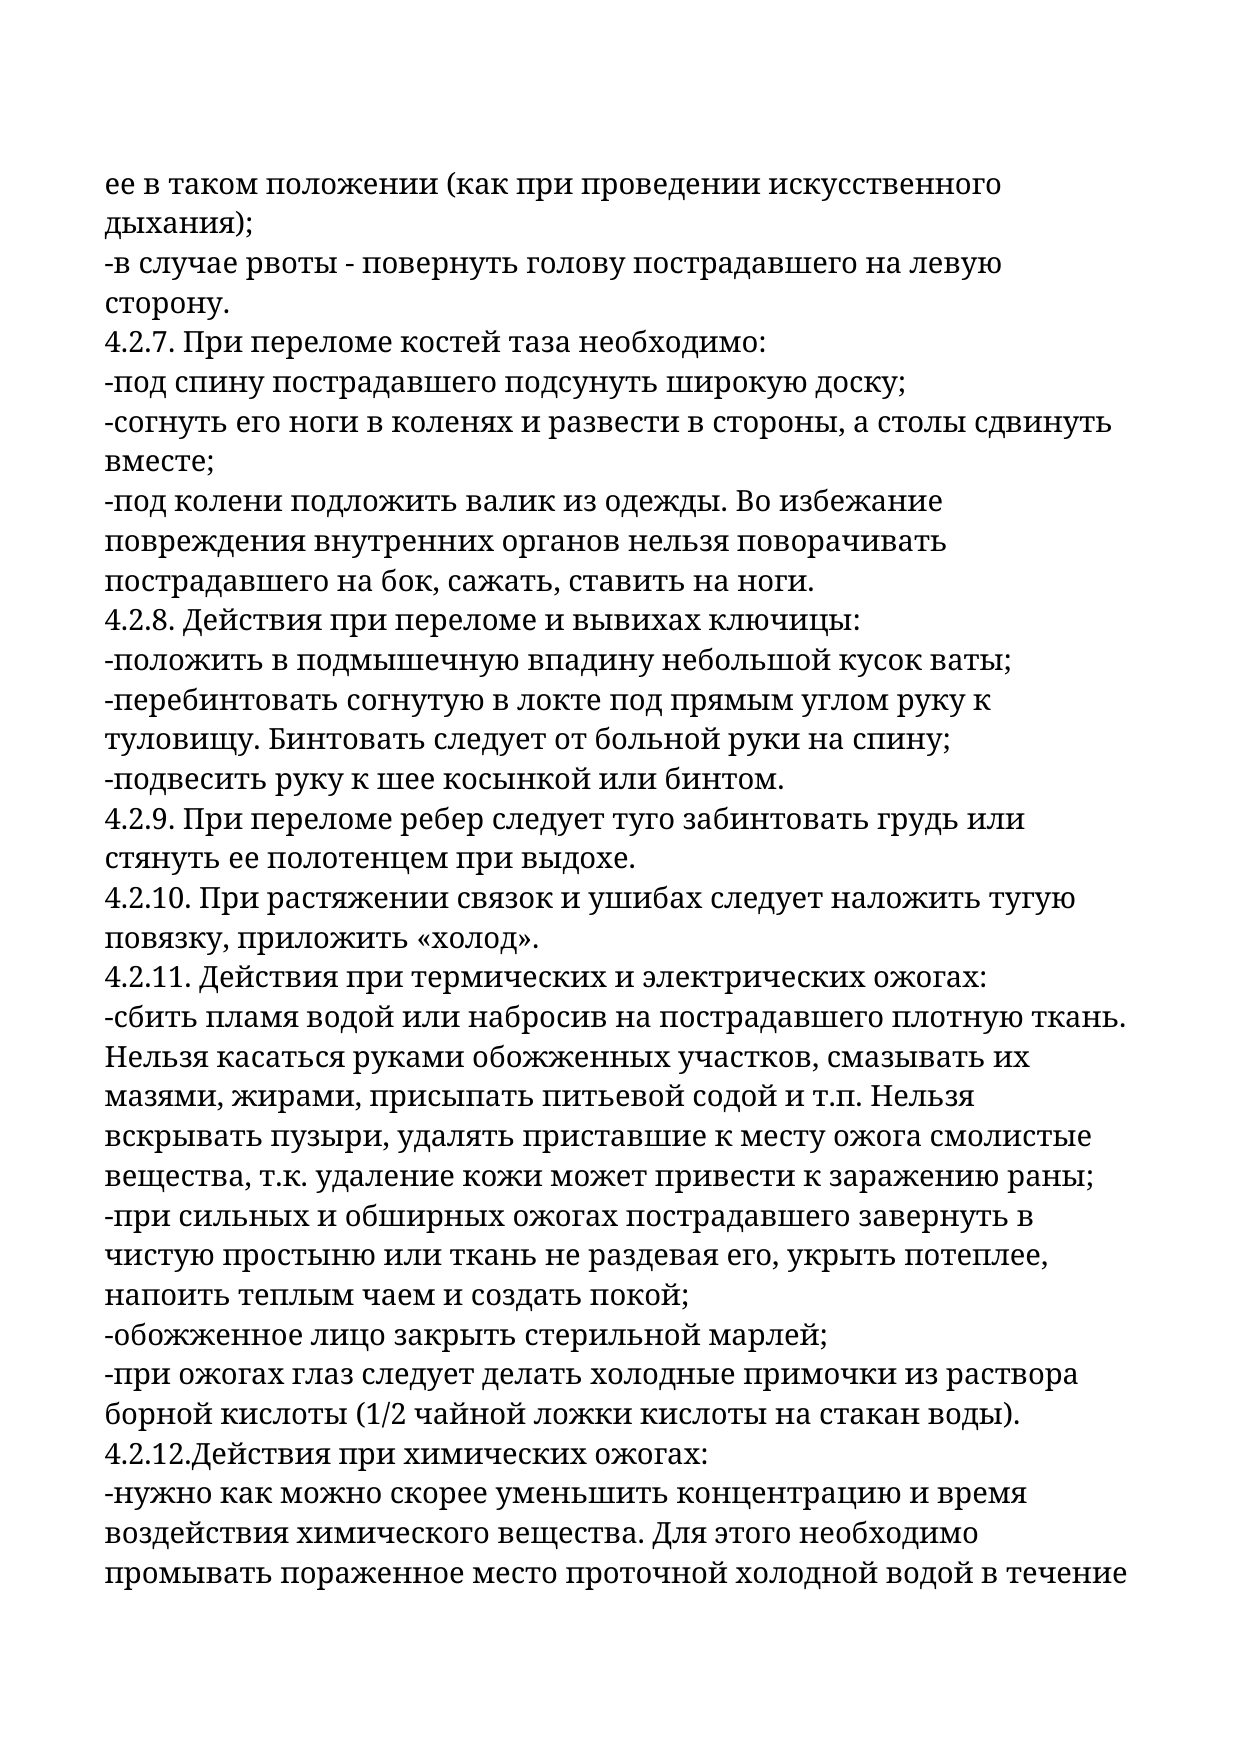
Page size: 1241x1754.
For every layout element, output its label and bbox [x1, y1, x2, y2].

table_cell [89, 118, 1152, 1607]
